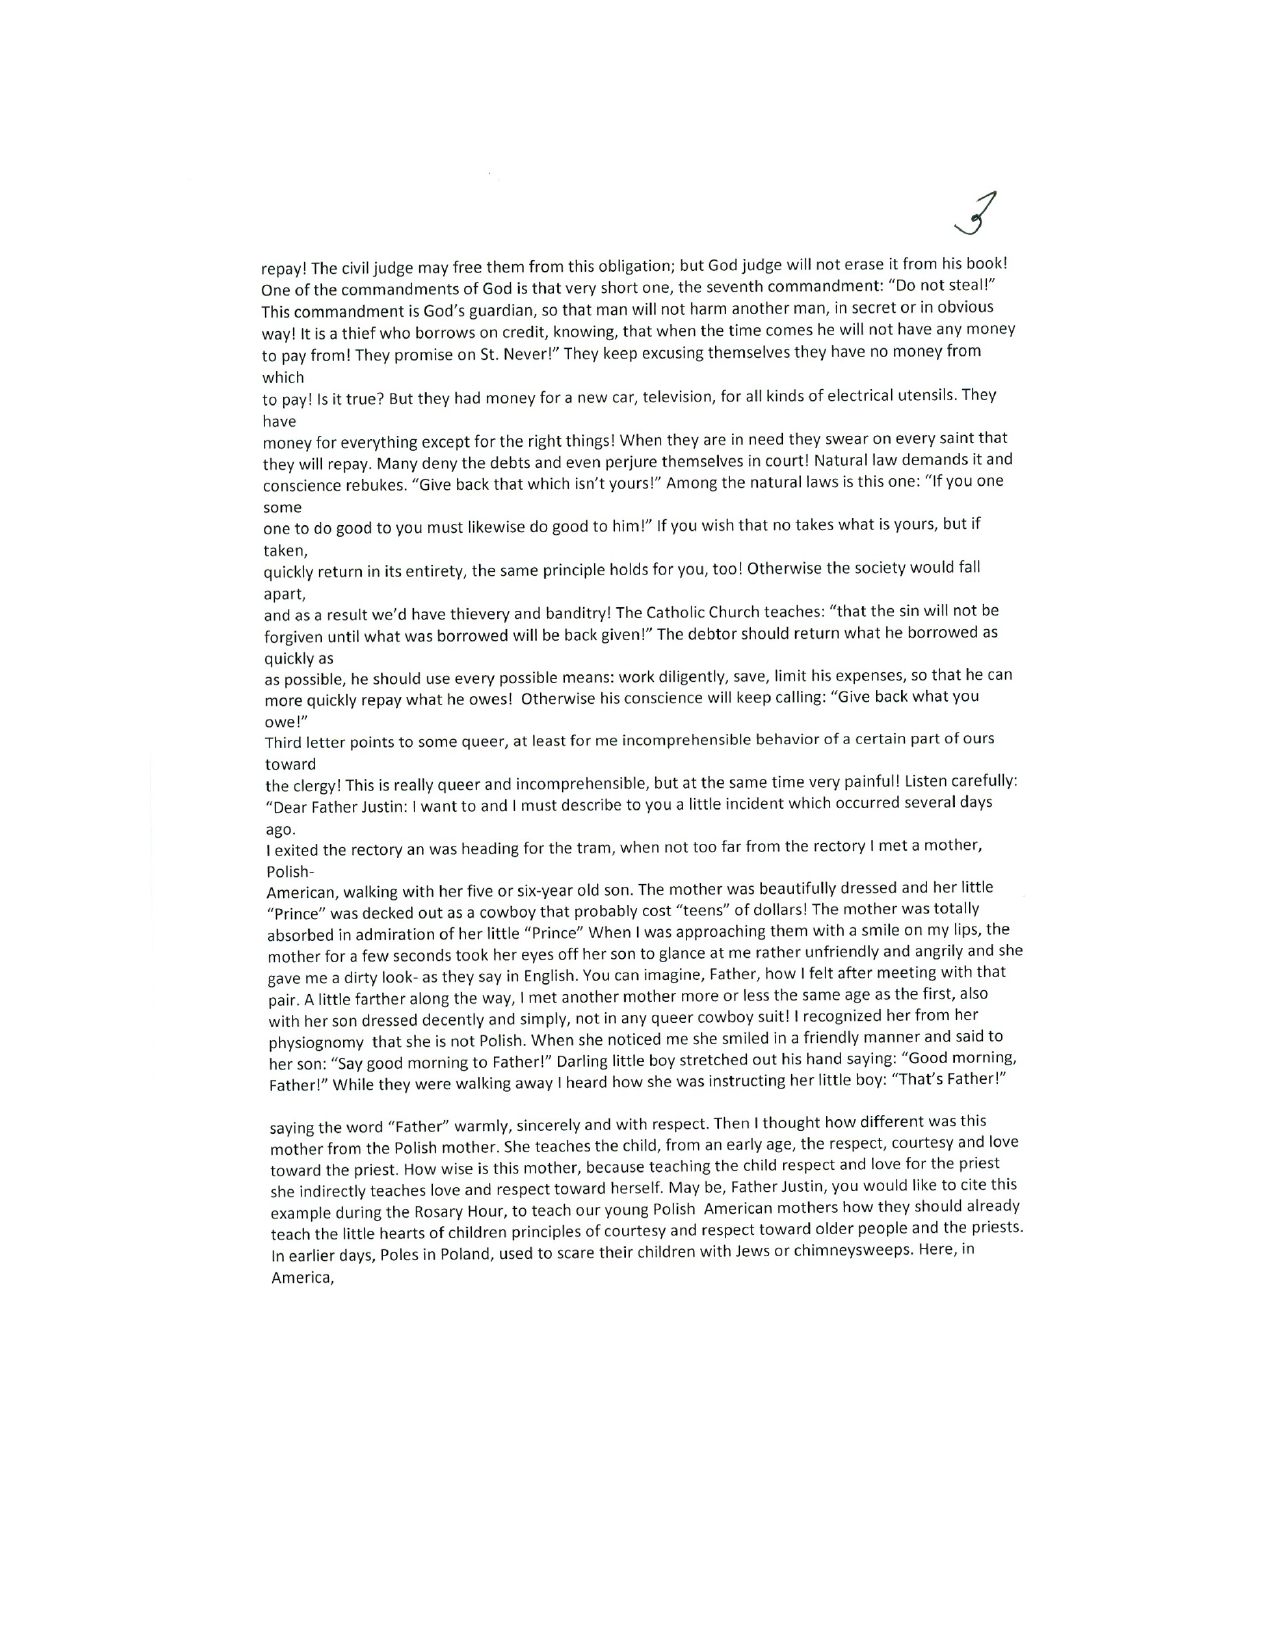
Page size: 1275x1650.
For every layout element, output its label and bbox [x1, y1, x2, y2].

picture [150, 150, 1125, 1402]
